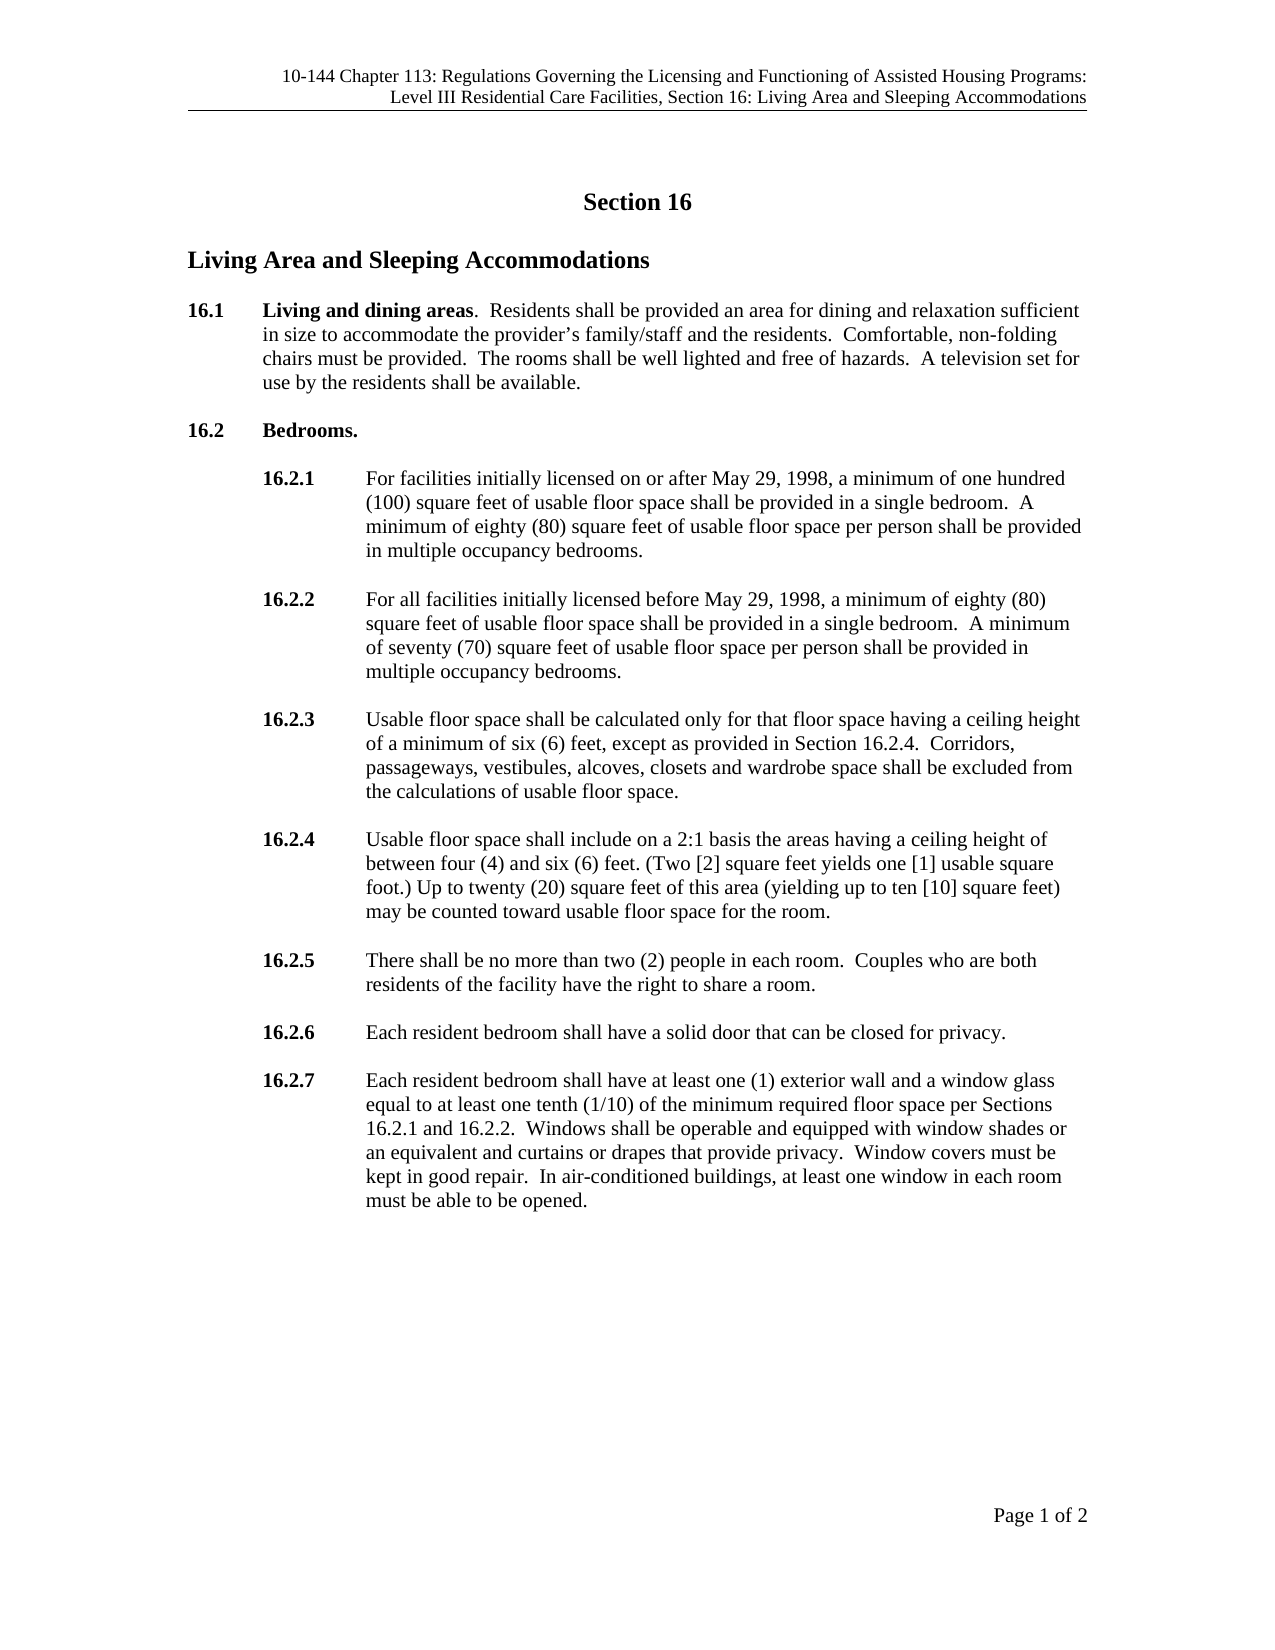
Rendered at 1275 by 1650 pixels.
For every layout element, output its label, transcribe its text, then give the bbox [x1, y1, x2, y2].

text Living Area and Sleeping Accommodations [187, 245, 1087, 274]
text 16.2.3 Usable floor space shall be calculated only for that floor space having a ceiling height of a minimum of six (6) feet, except as provided in Section 16.2.4. Corridors, passageways, vestibules, alcoves, closets and wardrobe space shall be excluded from the calculations of usable floor space. [262, 707, 1087, 803]
text 16.2.6 Each resident bedroom shall have a solid door that can be closed for privacy. [262, 1020, 1087, 1044]
subtitle Section 16 [187, 187, 1087, 216]
text 16.2.7 Each resident bedroom shall have at least one (1) exterior wall and a window glass equal to at least one tenth (1/10) of the minimum required floor space per Sections 16.2.1 and 16.2.2. Windows shall be operable and equipped with window shades or an equivalent and curtains or drapes that provide privacy. Window covers must be kept in good repair. In air-conditioned buildings, at least one window in each room must be able to be opened. [262, 1068, 1087, 1212]
text 16.1 Living and dining areas. Residents shall be provided an area for dining and relaxation sufficient in size to accommodate the provider’s family/staff and the residents. Comfortable, non-folding chairs must be provided. The rooms shall be well lighted and free of hazards. A television set for use by the residents shall be available. [187, 298, 1087, 394]
text 16.2.2 For all facilities initially licensed before May 29, 1998, a minimum of eighty (80) square feet of usable floor space shall be provided in a single bedroom. A minimum of seventy (70) square feet of usable floor space per person shall be provided in multiple occupancy bedrooms. [262, 587, 1087, 683]
text 16.2.5 There shall be no more than two (2) people in each room. Couples who are both residents of the facility have the right to share a room. [262, 947, 1087, 996]
text 16.2.4 Usable floor space shall include on a 2:1 basis the areas having a ceiling height of between four (4) and six (6) feet. (Two [2] square feet yields one [1] usable square foot.) Up to twenty (20) square feet of this area (yielding up to ten [10] square feet) may be counted toward usable floor space for the room. [262, 827, 1087, 923]
text 16.2.1 For facilities initially licensed on or after May 29, 1998, a minimum of one hundred (100) square feet of usable floor space shall be provided in a single bedroom. A minimum of eighty (80) square feet of usable floor space per person shall be provided in multiple occupancy bedrooms. [262, 466, 1087, 562]
text 16.2 Bedrooms. [187, 418, 1087, 442]
